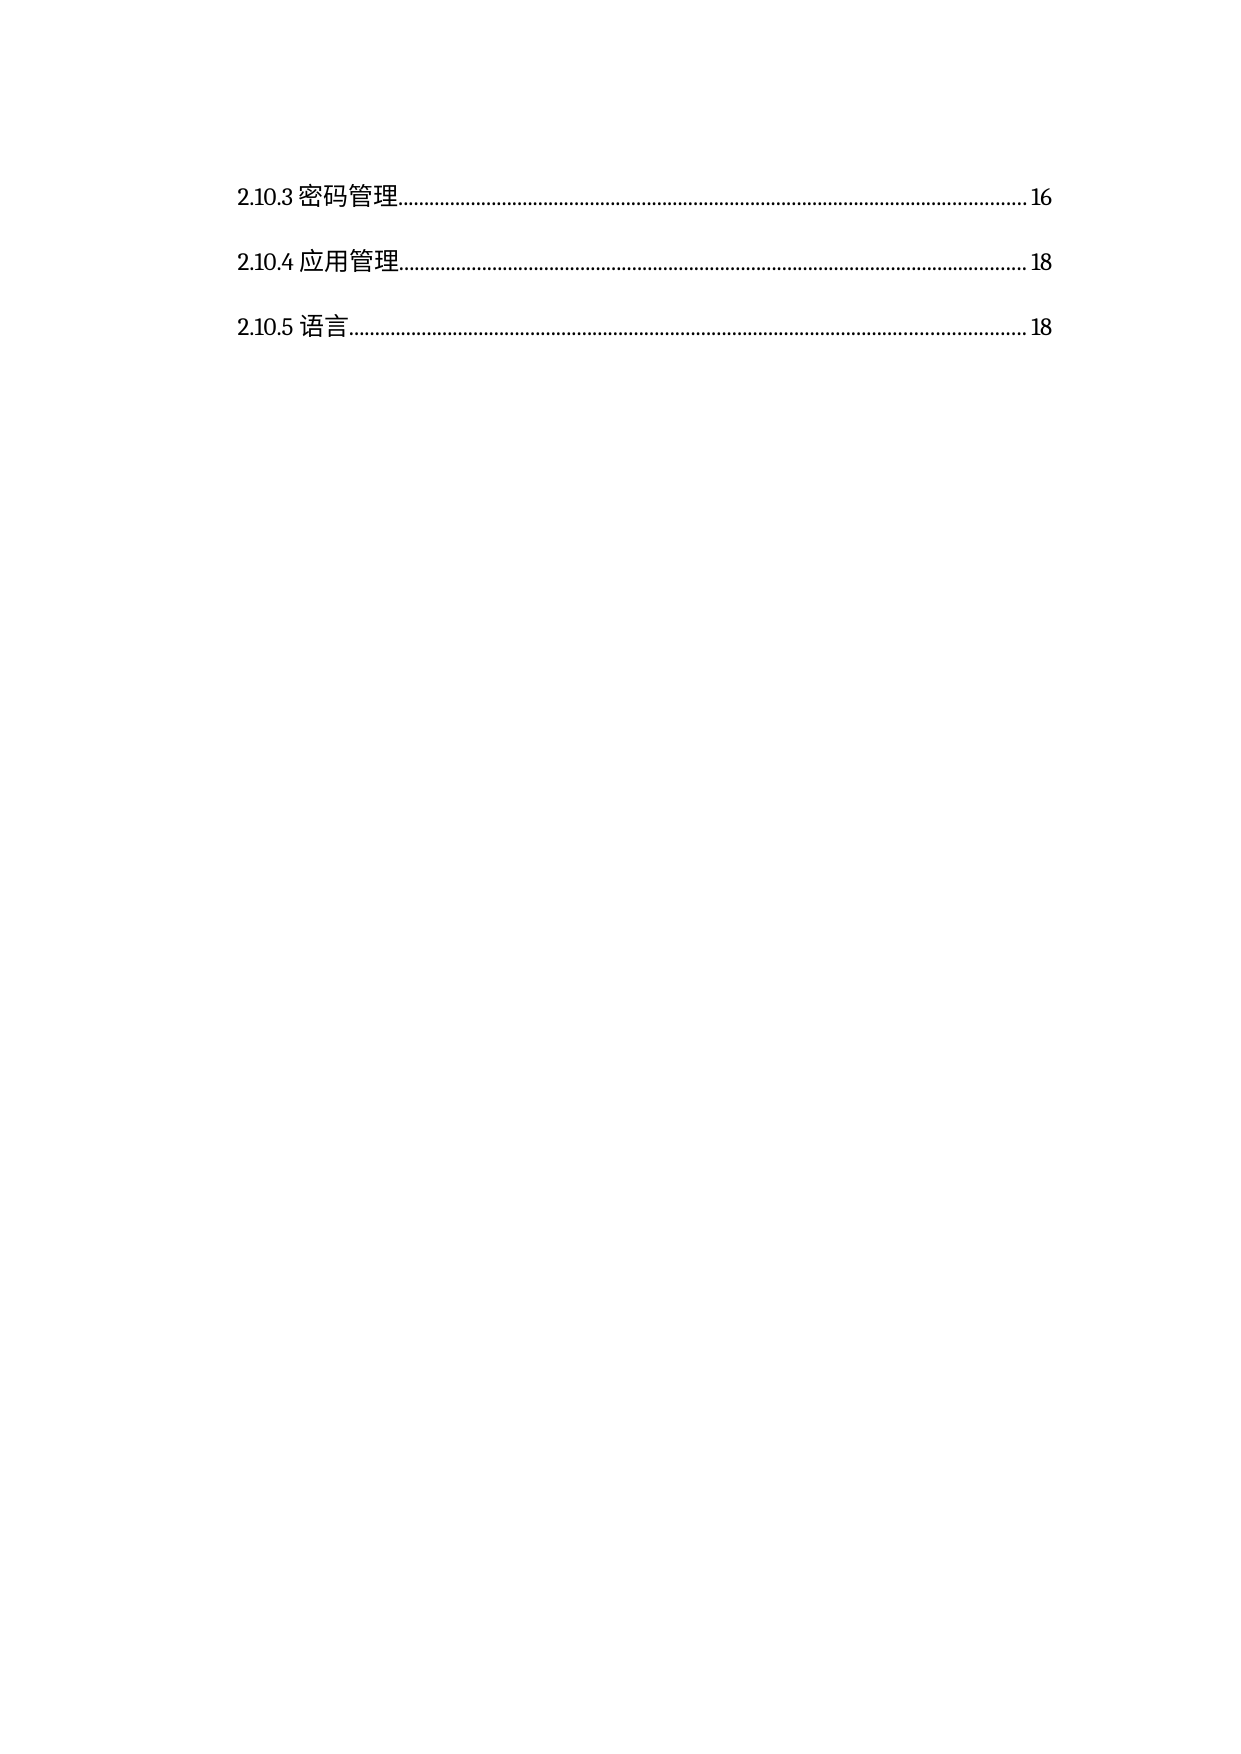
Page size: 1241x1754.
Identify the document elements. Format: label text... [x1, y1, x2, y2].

text 2.10.5 语言 18 [237, 292, 1053, 357]
text 2.10.4应用管理 18 [237, 227, 1053, 292]
text 2.10.3密码管理 16 [237, 162, 1053, 227]
